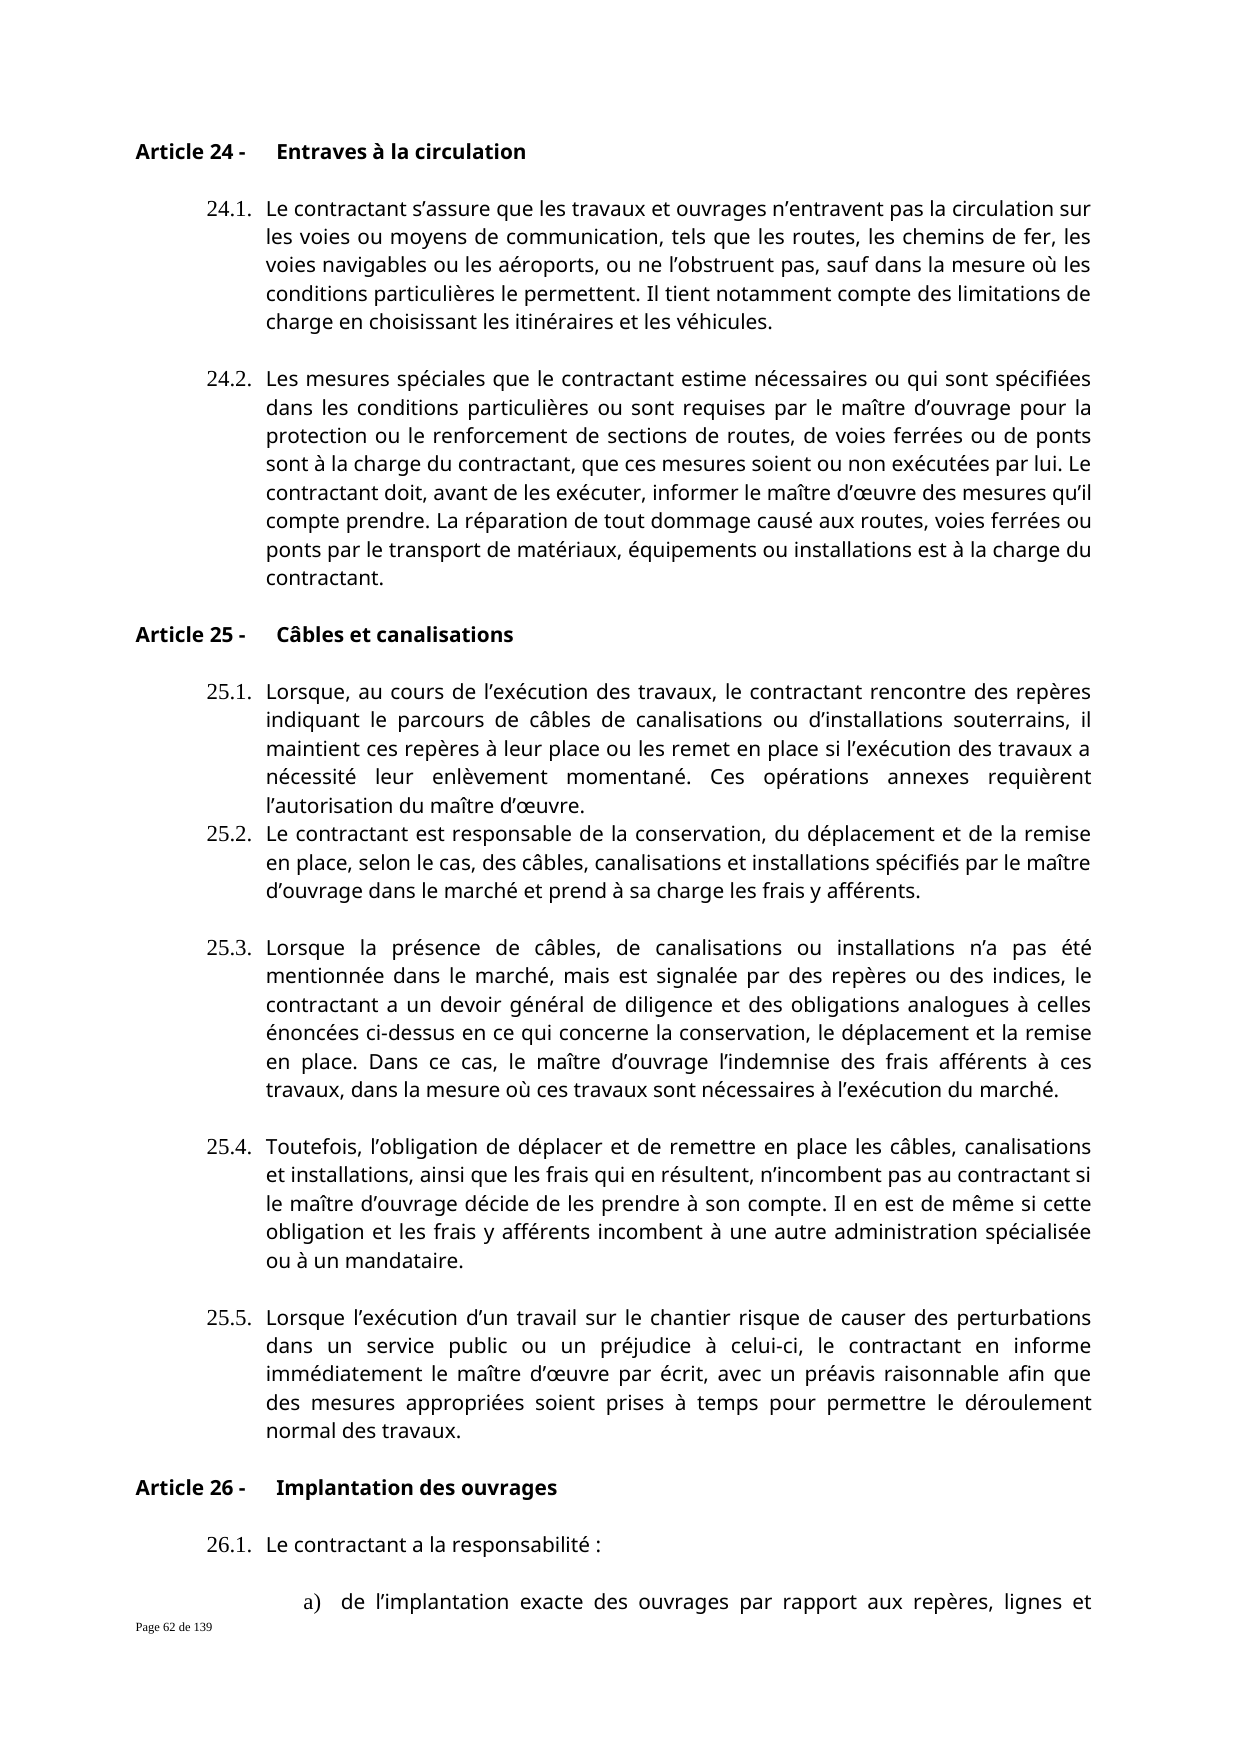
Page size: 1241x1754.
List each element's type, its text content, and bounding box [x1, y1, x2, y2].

list Les mesures spéciales que le contractant estime nécessaires ou qui sont spécifiées dans les conditions particulières ou sont requises par le maître d’ouvrage pour la protection ou le renforcement de sections de routes, de voies ferrées ou de ponts sont à la charge du contractant, que ces mesures soient ou non exécutées par lui. Le contractant doit, avant de les exécuter, informer le maître d’œuvre des mesures qu’il compte prendre. La réparation de tout dommage causé aux routes, voies ferrées ou ponts par le transport de matériaux, équipements ou installations est à la charge du contractant. [206, 364, 1093, 592]
subtitle Article 25 - Câbles et canalisations [135, 620, 1105, 649]
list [303, 1587, 1093, 1616]
subtitle Article 24 - Entraves à la circulation [135, 137, 1105, 165]
list Le contractant a la responsabilité : [206, 1530, 1105, 1559]
subtitle Article 26 - Implantation des ouvrages [135, 1473, 1105, 1502]
list Lorsque la présence de câbles, de canalisations ou installations n’a pas été mentionnée dans le marché, mais est signalée par des repères ou des indices, le contractant a un devoir général de diligence et des obligations analogues à celles énoncées ci-dessus en ce qui concerne la conservation, le déplacement et la remise en place. Dans ce cas, le maître d’ouvrage l’indemnise des frais afférents à ces travaux, dans la mesure où ces travaux sont nécessaires à l’exécution du marché. [206, 933, 1093, 1104]
list Lorsque, au cours de l’exécution des travaux, le contractant rencontre des repères indiquant le parcours de câbles de canalisations ou d’installations souterrains, il maintient ces repères à leur place ou les remet en place si l’exécution des travaux a nécessité leur enlèvement momentané. Ces opérations annexes requièrent l’autorisation du maître d’œuvre. [206, 677, 1092, 819]
list Toutefois, l’obligation de déplacer et de remettre en place les câbles, canalisations et installations, ainsi que les frais qui en résultent, n’incombent pas au contractant si le maître d’ouvrage décide de les prendre à son compte. Il en est de même si cette obligation et les frais y afférents incombent à une autre administration spécialisée ou à un mandataire. [206, 1132, 1093, 1274]
list Lorsque l’exécution d’un travail sur le chantier risque de causer des perturbations dans un service public ou un préjudice à celui-ci, le contractant en informe immédiatement le maître d’œuvre par écrit, avec un préavis raisonnable afin que des mesures appropriées soient prises à temps pour permettre le déroulement normal des travaux. [206, 1303, 1093, 1445]
list Le contractant est responsable de la conservation, du déplacement et de la remise en place, selon le cas, des câbles, canalisations et installations spécifiés par le maître d’ouvrage dans le marché et prend à sa charge les frais y afférents. [206, 819, 1092, 904]
list Le contractant s’assure que les travaux et ouvrages n’entravent pas la circulation sur les voies ou moyens de communication, tels que les routes, les chemins de fer, les voies navigables ou les aéroports, ou ne l’obstruent pas, sauf dans la mesure où les conditions particulières le permettent. Il tient notamment compte des limitations de charge en choisissant les itinéraires et les véhicules. [206, 194, 1092, 336]
